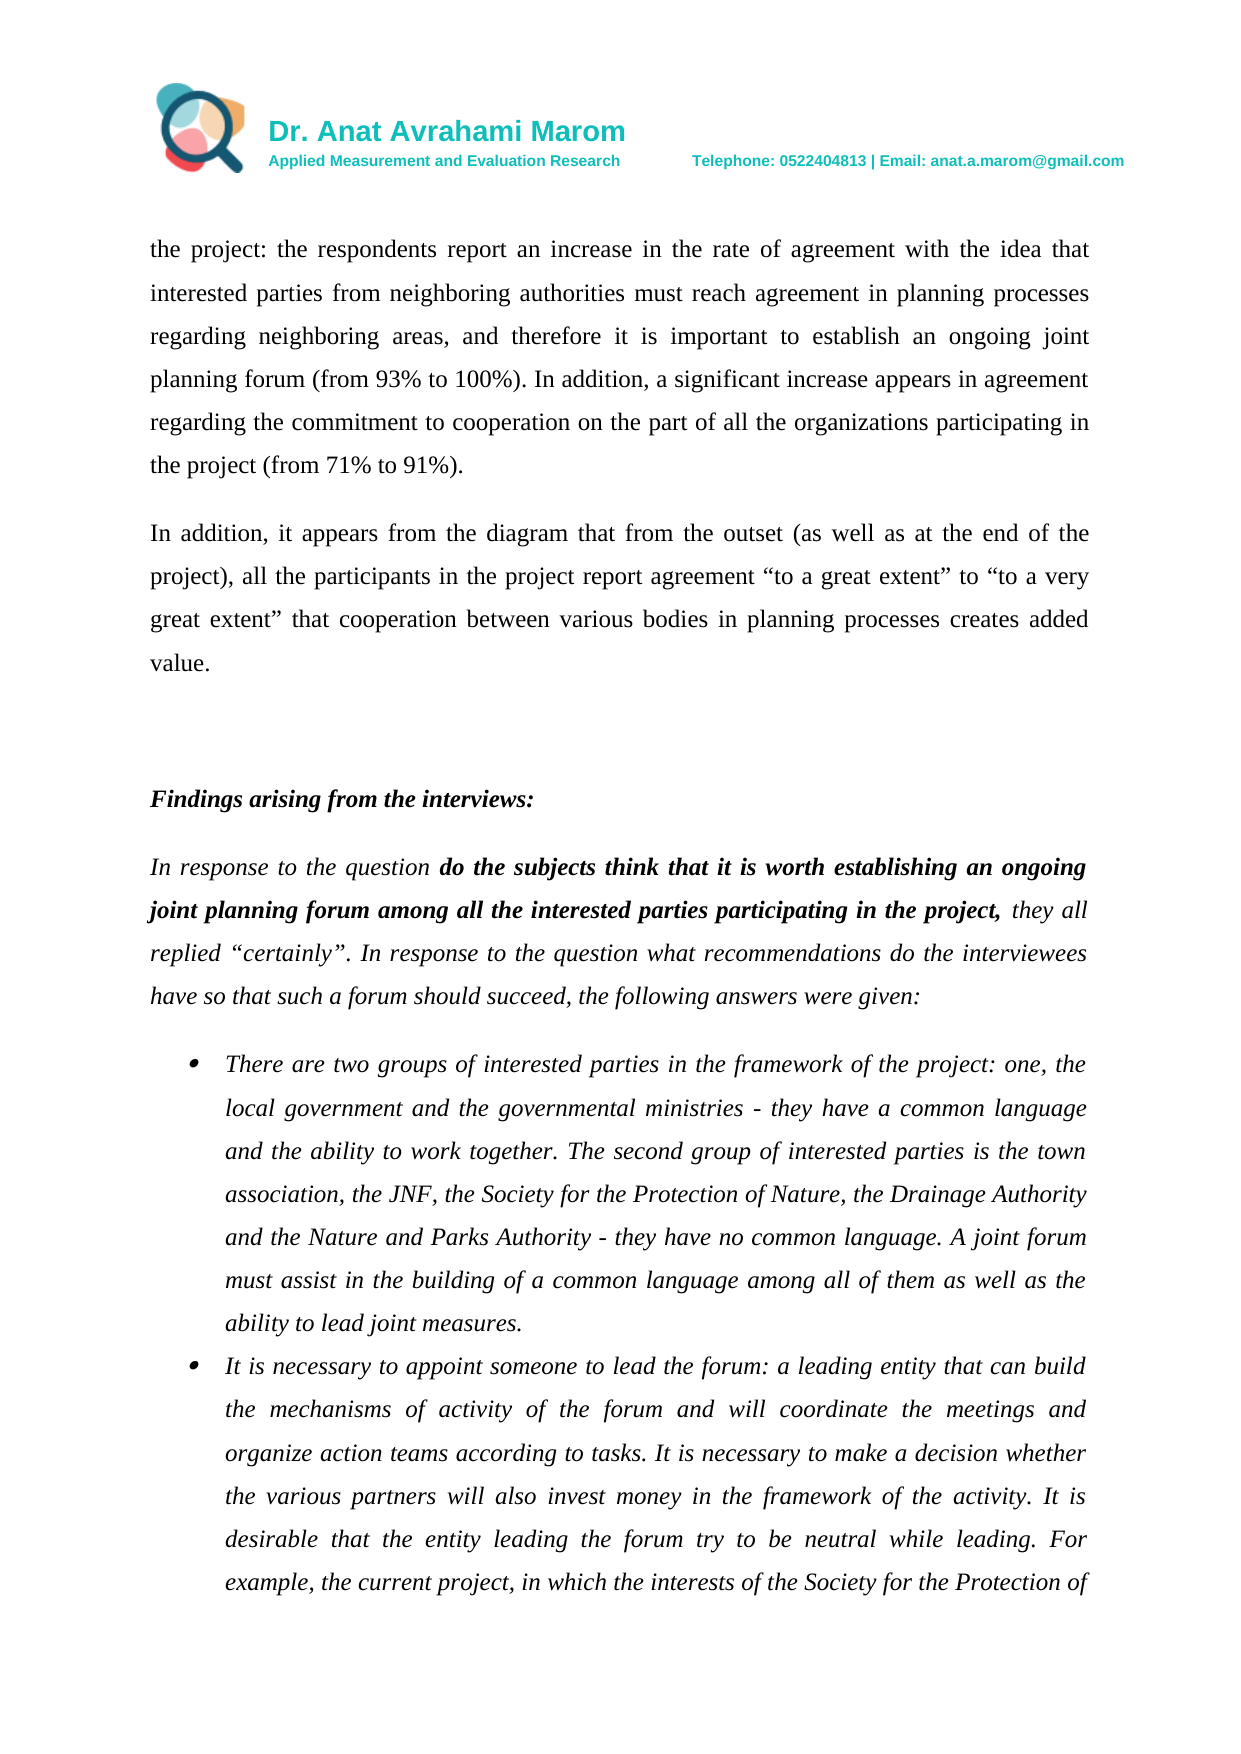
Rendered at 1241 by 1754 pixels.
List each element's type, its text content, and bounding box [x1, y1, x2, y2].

list There are two groups of interested parties in the framework of the project: one, the local government and the governmental ministries - they have a common language and the ability to work together. The second group of interested parties is the town association, the JNF, the Society for the Protection of Nature, the Drainage Authority and the Nature and Parks Authority - they have no common language. A joint forum must assist in the building of a common language among all of them as well as the ability to lead joint measures. [187, 1049, 1090, 1337]
text Findings arising from the interviews: [150, 784, 1090, 813]
text In addition, it appears from the diagram that from the outset (as well as at the end of the project), all the participants in the project report agreement “to a great extent” to “to a very great extent” that cooperation between various bodies in planning processes creates added value. [150, 518, 1090, 676]
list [187, 1351, 1090, 1596]
text In response to the question do the subjects think that it is worth establishing an ongoing joint planning forum among all the interested parties participating in the project, they all replied “certainly”. In response to the question what recommendations do the interviewees have so that such a forum should succeed, the following answers were given: [150, 852, 1090, 1010]
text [150, 234, 1090, 479]
